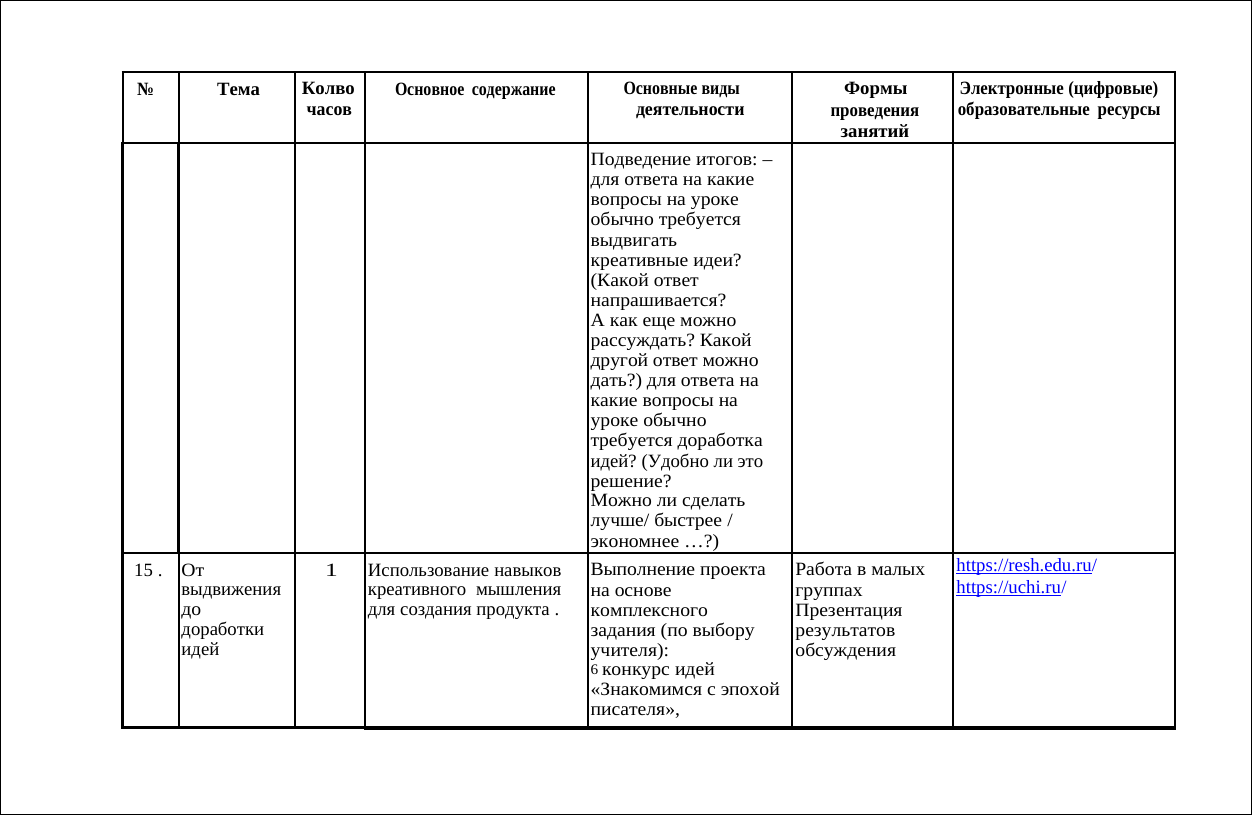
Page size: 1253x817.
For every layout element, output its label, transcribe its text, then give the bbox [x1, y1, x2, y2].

table_cell [180, 144, 294, 552]
table_cell [793, 144, 952, 552]
table_header Формы проведения занятий [793, 73, 952, 142]
table_cell [124, 144, 177, 552]
table_cell [296, 144, 364, 552]
table_cell https://resh.edu.ru/ https://uchi.ru/ [954, 554, 1174, 726]
table_cell [366, 144, 587, 552]
table_cell 1 [296, 554, 364, 726]
table_header № [124, 73, 178, 142]
table_header Колво часов [296, 73, 364, 142]
table_cell Использование навыков креативного мышления для создания продукта . [366, 554, 587, 726]
table_cell 15 . [124, 554, 178, 726]
table_cell Подведение итогов: – для ответа на какие вопросы на уроке обычно требуется выдвигать креативные идеи? (Какой ответ напрашивается? А как еще можно рассуждать? Какой другой ответ можно дать?) для ответа на какие вопросы на уроке обычно требуется доработка идей? (Удобно ли это решение? Можно ли сделать лучше/ быстрее / экономнее …?) [589, 144, 791, 552]
table_cell Выполнение проекта на основе комплексного задания (по выбору учителя): 6 конкурс идей «Знакомимся с эпохой писателя», [589, 554, 791, 726]
table_header Основные виды деятельности [589, 73, 791, 142]
table_header Электронные (цифровые) образовательные ресурсы [954, 73, 1174, 142]
table_cell От выдвижения до доработки идей [180, 554, 294, 726]
table_cell Работа в малых группах Презентация результатов обсуждения [793, 554, 952, 726]
table_cell [954, 144, 1174, 552]
table_header Основное содержание [366, 73, 587, 142]
table_header Тема [180, 73, 294, 142]
